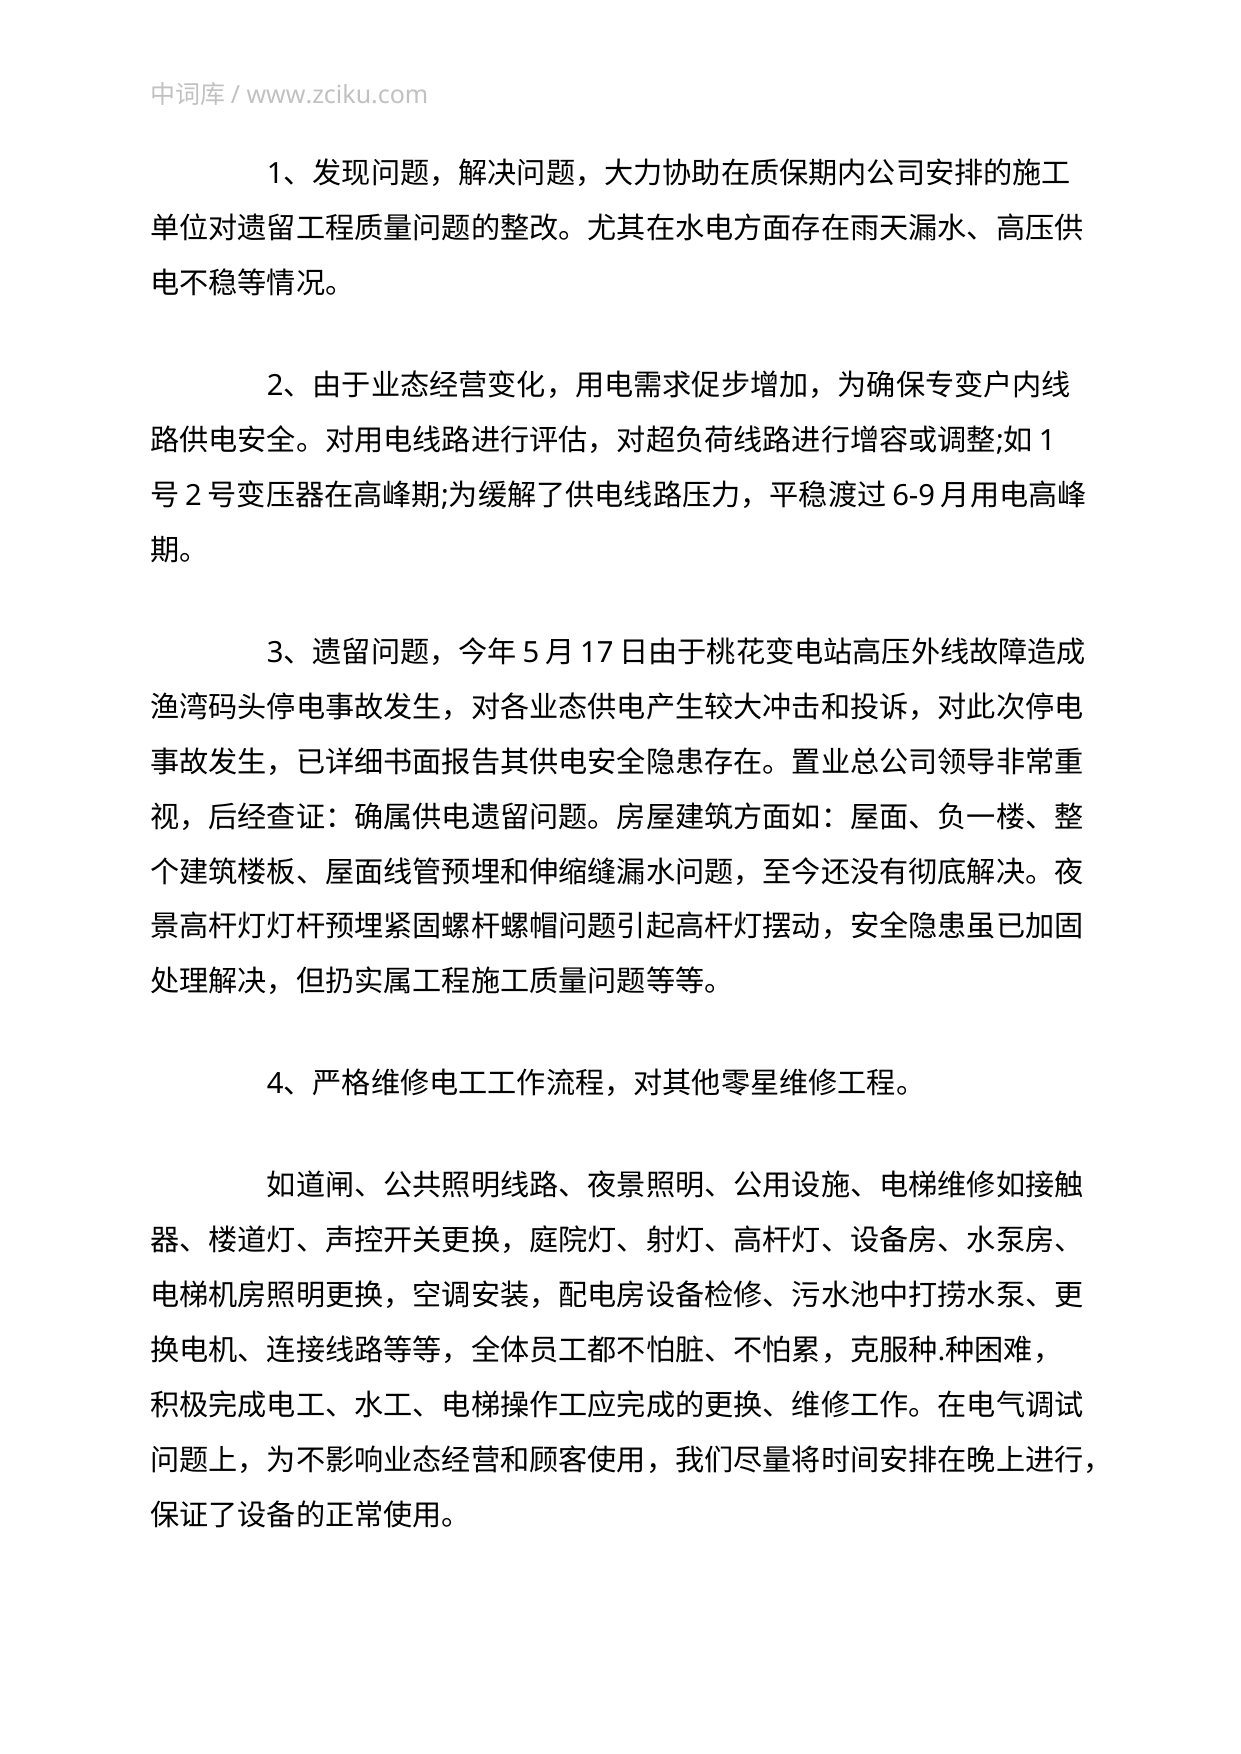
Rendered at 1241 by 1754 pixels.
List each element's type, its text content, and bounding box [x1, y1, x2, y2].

text 1、发现问题，解决问题，大力协助在质保期内公司安排的施工单位对遗留工程质量问题的整改。尤其在水电方面存在雨天漏水、高压供电不稳等情况。 [150, 150, 1090, 302]
text 3、遗留问题，今年5月17日由于桃花变电站高压外线故障造成渔湾码头停电事故发生，对各业态供电产生较大冲击和投诉，对此次停电事故发生，已详细书面报告其供电安全隐患存在。置业总公司领导非常重视，后经查证：确属供电遗留问题。房屋建筑方面如：屋面、负一楼、整个建筑楼板、屋面线管预埋和伸缩缝漏水问题，至今还没有彻底解决。夜景高杆灯灯杆预埋紧固螺杆螺帽问题引起高杆灯摆动，安全隐患虽已加固处理解决，但扔实属工程施工质量问题等等。 [150, 628, 1090, 1000]
text 如道闸、公共照明线路、夜景照明、公用设施、电梯维修如接触器、楼道灯、声控开关更换，庭院灯、射灯、高杆灯、设备房、水泵房、电梯机房照明更换，空调安装，配电房设备检修、污水池中打捞水泵、更换电机、连接线路等等，全体员工都不怕脏、不怕累，克服种.种困难，积极完成电工、水工、电梯操作工应完成的更换、维修工作。在电气调试问题上，为不影响业态经营和顾客使用，我们尽量将时间安排在晚上进行，保证了设备的正常使用。 [150, 1162, 1090, 1533]
text 2、由于业态经营变化，用电需求促步增加，为确保专变户内线路供电安全。对用电线路进行评估，对超负荷线路进行增容或调整;如1号2号变压器在高峰期;为缓解了供电线路压力，平稳渡过6-9月用电高峰期。 [150, 362, 1090, 569]
text 4、严格维修电工工作流程，对其他零星维修工程。 [150, 1060, 1090, 1102]
